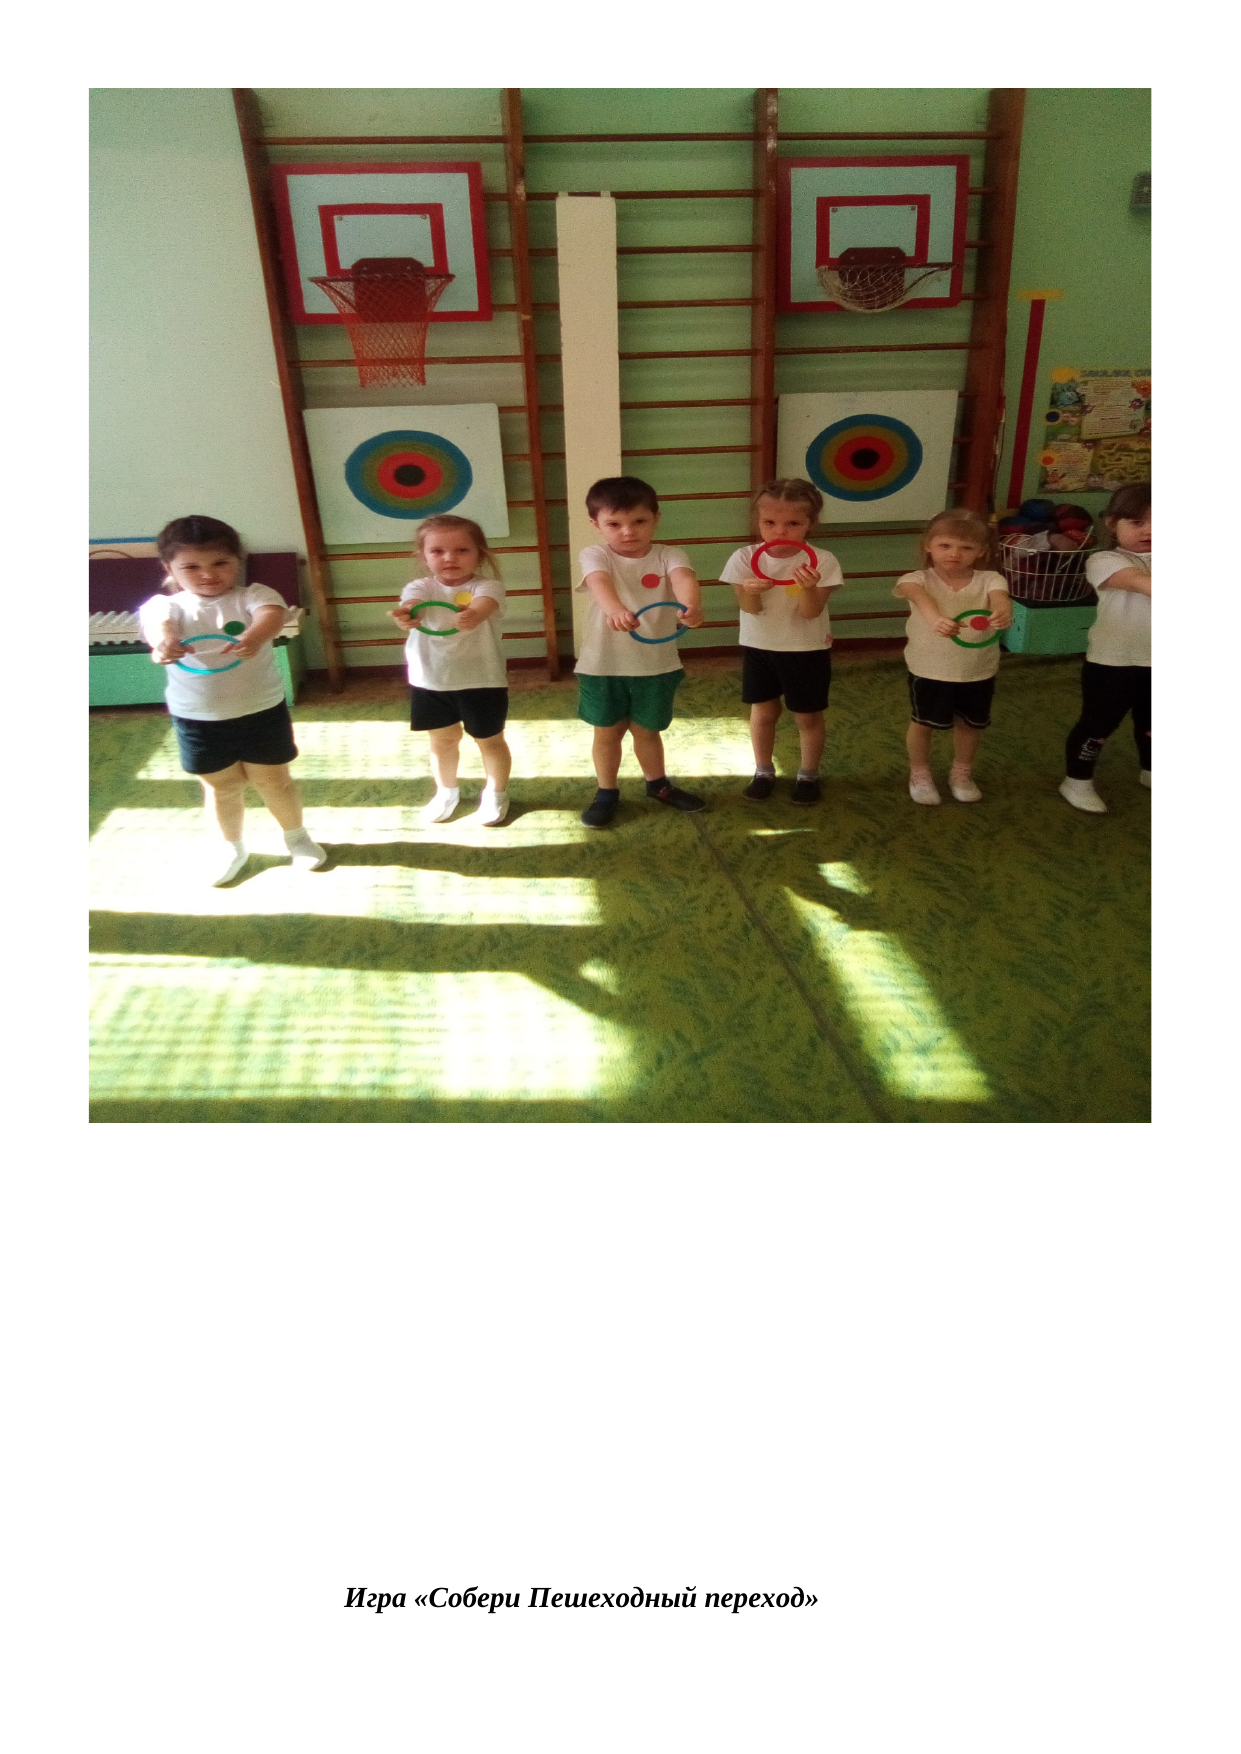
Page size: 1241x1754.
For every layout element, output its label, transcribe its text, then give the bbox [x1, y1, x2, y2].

text Игра «Собери Пешеходный переход» [89, 1581, 1152, 1614]
picture [88, 88, 1152, 1123]
